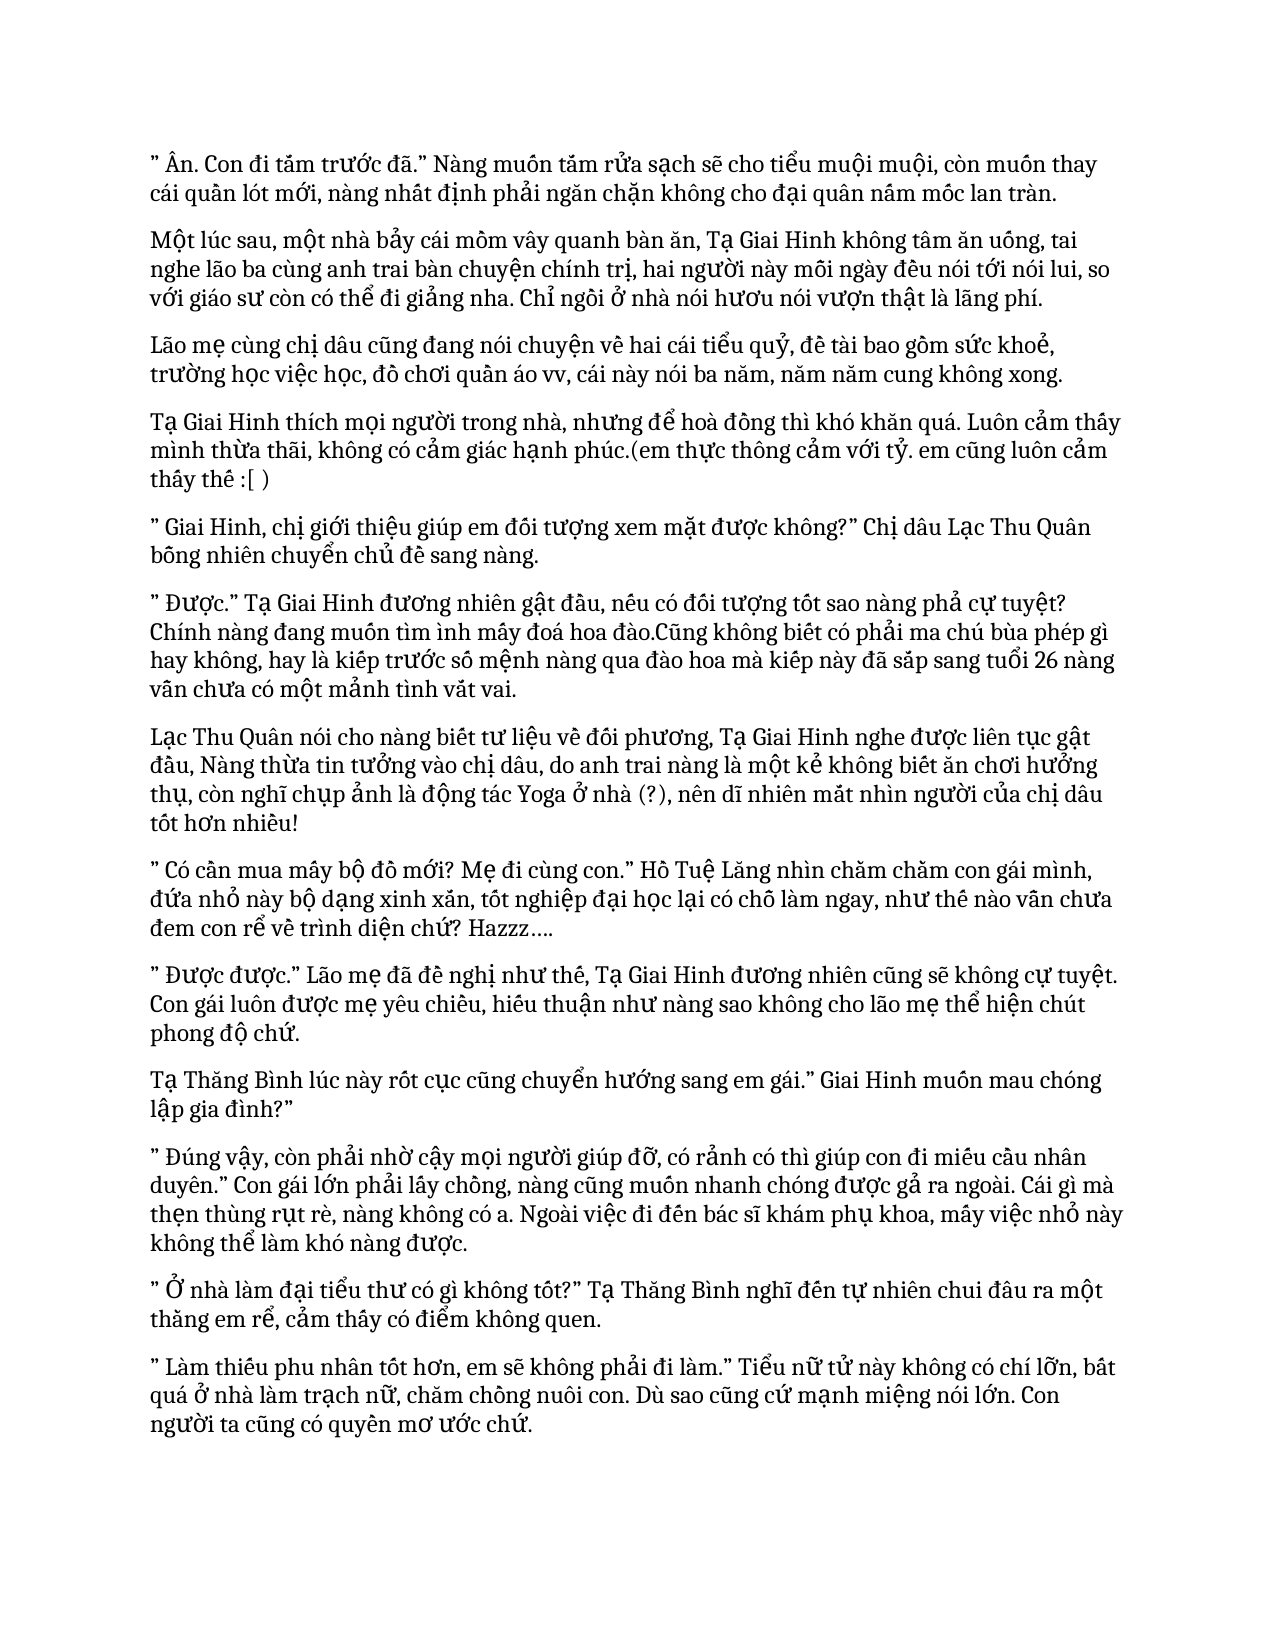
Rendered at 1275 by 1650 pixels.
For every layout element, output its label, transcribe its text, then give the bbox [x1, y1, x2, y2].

text Lão mẹ cùng chị dâu cũng đang nói chuyện về hai cái tiểu quỷ, đề tài bao gồm sức khoẻ, trường học việc học, đồ chơi quần áo vv, cái này nói ba năm, năm năm cung không xong. [150, 331, 1125, 389]
text ” Được.” Tạ Giai Hinh đương nhiên gật đầu, nếu có đối tượng tốt sao nàng phả cự tuyệt? Chính nàng đang muốn tìm ình mấy đoá hoa đào.Cũng không biết có phải ma chú bùa phép gì hay không, hay là kiếp trước số mệnh nàng qua đào hoa mà kiếp này đã sắp sang tuổi 26 nàng vẫn chưa có một mảnh tình vắt vai. [150, 589, 1125, 704]
text ” Ở nhà làm đại tiểu thư có gì không tốt?” Tạ Thăng Bình nghĩ đến tự nhiên chui đâu ra một thằng em rể, cảm thấy có điểm không quen. [150, 1276, 1125, 1334]
text ” Giai Hinh, chị giới thiệu giúp em đối tượng xem mặt được không?” Chị dâu Lạc Thu Quân bỗng nhiên chuyển chủ đề sang nàng. [150, 512, 1125, 570]
text Lạc Thu Quân nói cho nàng biết tư liệu về đối phương, Tạ Giai Hinh nghe được liên tục gật đầu, Nàng thừa tin tưởng vào chị dâu, do anh trai nàng là một kẻ không biết ăn chơi hưởng thụ, còn nghĩ chụp ảnh là động tác Yoga ở nhà (?), nên dĩ nhiên mắt nhìn người của chị dâu tốt hơn nhiều! [150, 722, 1125, 837]
text Tạ Giai Hinh thích mọi người trong nhà, nhưng để hoà đồng thì khó khăn quá. Luôn cảm thấy mình thừa thãi, không có cảm giác hạnh phúc.(em thực thông cảm với tỷ. em cũng luôn cảm thấy thế :[ ) [150, 407, 1125, 494]
text ” Ân. Con đi tắm trước đã.” Nàng muốn tắm rửa sạch sẽ cho tiểu muội muội, còn muốn thay cái quần lót mới, nàng nhất định phải ngăn chặn không cho đại quân nấm mốc lan tràn. [150, 150, 1125, 207]
text ” Có cần mua mấy bộ đồ mới? Mẹ đi cùng con.” Hồ Tuệ Lăng nhìn chằm chằm con gái mình, đứa nhỏ này bộ dạng xinh xắn, tốt nghiệp đại học lại có chỗ làm ngay, như thế nào vẫn chưa đem con rể về trình diện chứ? Hazzz…. [150, 856, 1125, 942]
text ” Đúng vậy, còn phải nhờ cậy mọi người giúp đỡ, có rảnh có thì giúp con đi miếu cầu nhân duyên.” Con gái lớn phải lấy chồng, nàng cũng muốn nhanh chóng được gả ra ngoài. Cái gì mà thẹn thùng rụt rè, nàng không có a. Ngoài việc đi đến bác sĩ khám phụ khoa, mấy việc nhỏ này không thể làm khó nàng được. [150, 1142, 1125, 1257]
text ” Được được.” Lão mẹ đã đề nghị như thế, Tạ Giai Hinh đương nhiên cũng sẽ không cự tuyệt. Con gái luôn được mẹ yêu chiều, hiếu thuận như nàng sao không cho lão mẹ thể hiện chút phong độ chứ. [150, 961, 1125, 1047]
text ” Làm thiếu phu nhân tốt hơn, em sẽ không phải đi làm.” Tiểu nữ tử này không có chí lỡn, bất quá ở nhà làm trạch nữ, chăm chồng nuôi con. Dù sao cũng cứ mạnh miệng nói lớn. Con người ta cũng có quyền mơ ước chứ. [150, 1352, 1125, 1439]
text Tạ Thăng Bình lúc này rốt cục cũng chuyển hướng sang em gái.” Giai Hinh muốn mau chóng lập gia đình?” [150, 1066, 1125, 1124]
text Một lúc sau, một nhà bảy cái mồm vây quanh bàn ăn, Tạ Giai Hinh không tâm ăn uống, tai nghe lão ba cùng anh trai bàn chuyện chính trị, hai người này mỗi ngày đều nói tới nói lui, so với giáo sư còn có thể đi giảng nha. Chỉ ngồi ở nhà nói hươu nói vượn thật là lãng phí. [150, 226, 1125, 312]
